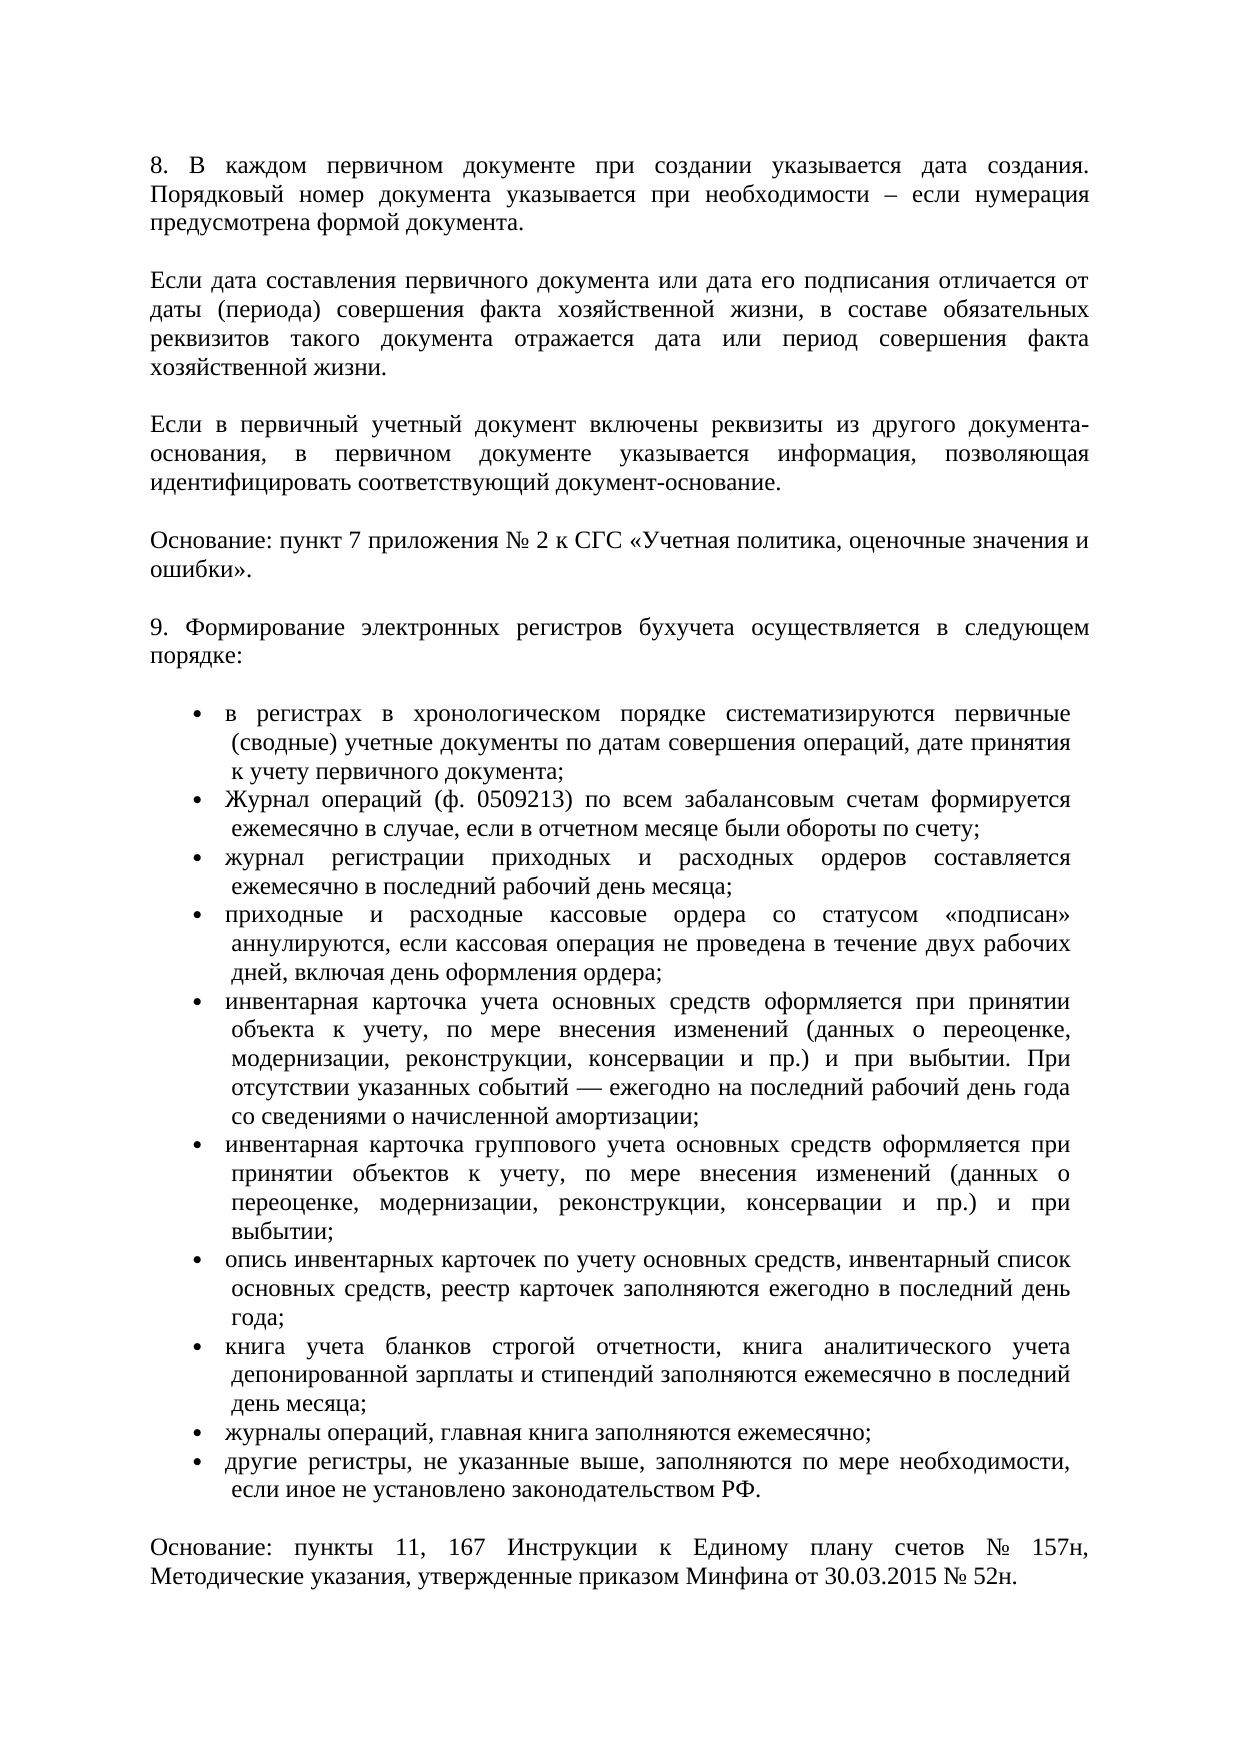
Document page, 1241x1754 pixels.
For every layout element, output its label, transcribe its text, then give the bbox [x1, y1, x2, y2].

list приходные и расходные кассовые ордера со статусом «подписан» аннулируются, если кассовая операция не проведена в течение двух рабочих дней, включая день оформления ордера; [194, 1073, 1071, 1159]
list инвентарная карточка учета основных средств оформляется при принятии объекта к учету, по мере внесения изменений (данных о переоценке, модернизации, реконструкции, консервации и пр.) и при выбытии. При отсутствии указанных событий — ежегодно на последний рабочий день года со сведениями о начисленной амортизации; [194, 1159, 1071, 1303]
text Если дата составления первичного документа или дата его подписания отличается от даты (периода) совершения факта хозяйственной жизни, в составе обязательных реквизитов такого документа отражается дата или период совершения факта хозяйственной жизни. [150, 439, 1090, 554]
text Основание: пункт 31 СГС «Концептуальные основы бухучета и отчетности», пункт 7 приложения № 2 к СГС «Учетная политика, оценочные значения и ошибки». [150, 237, 1090, 294]
text Если в первичный учетный документ включены реквизиты из другого документа-основания, в первичном документе указывается информация, позволяющая идентифицировать соответствующий документ-основание. [150, 583, 1090, 669]
text 9. Формирование электронных регистров бухучета осуществляется в следующем порядке: [150, 785, 1090, 842]
text 8. В каждом первичном документе при создании указывается дата создания. Порядковый номер документа указывается при необходимости – если нумерация предусмотрена формой документа. [150, 323, 1090, 409]
list книга учета бланков строгой отчетности, книга аналитического учета депонированной зарплаты и стипендий заполняются ежемесячно в последний день месяца; [194, 1504, 1071, 1590]
text Основание: пункт 7 приложения № 2 к СГС «Учетная политика, оценочные значения и ошибки». [150, 698, 1090, 756]
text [150, 150, 1090, 207]
list в регистрах в хронологическом порядке систематизируются первичные (сводные) учетные документы по датам совершения операций, дате принятия к учету первичного документа; [194, 872, 1071, 958]
list журнал регистрации приходных и расходных ордеров составляется ежемесячно в последний рабочий день месяца; [194, 1015, 1071, 1073]
list инвентарная карточка группового учета основных средств оформляется при принятии объектов к учету, по мере внесения изменений (данных о переоценке, модернизации, реконструкции, консервации и пр.) и при выбытии; [194, 1303, 1071, 1418]
list Журнал операций (ф. 0509213) по всем забалансовым счетам формируется ежемесячно в случае, если в отчетном месяце были обороты по счету; [194, 958, 1071, 1015]
list опись инвентарных карточек по учету основных средств, инвентарный список основных средств, реестр карточек заполняются ежегодно в последний день года; [194, 1418, 1071, 1504]
